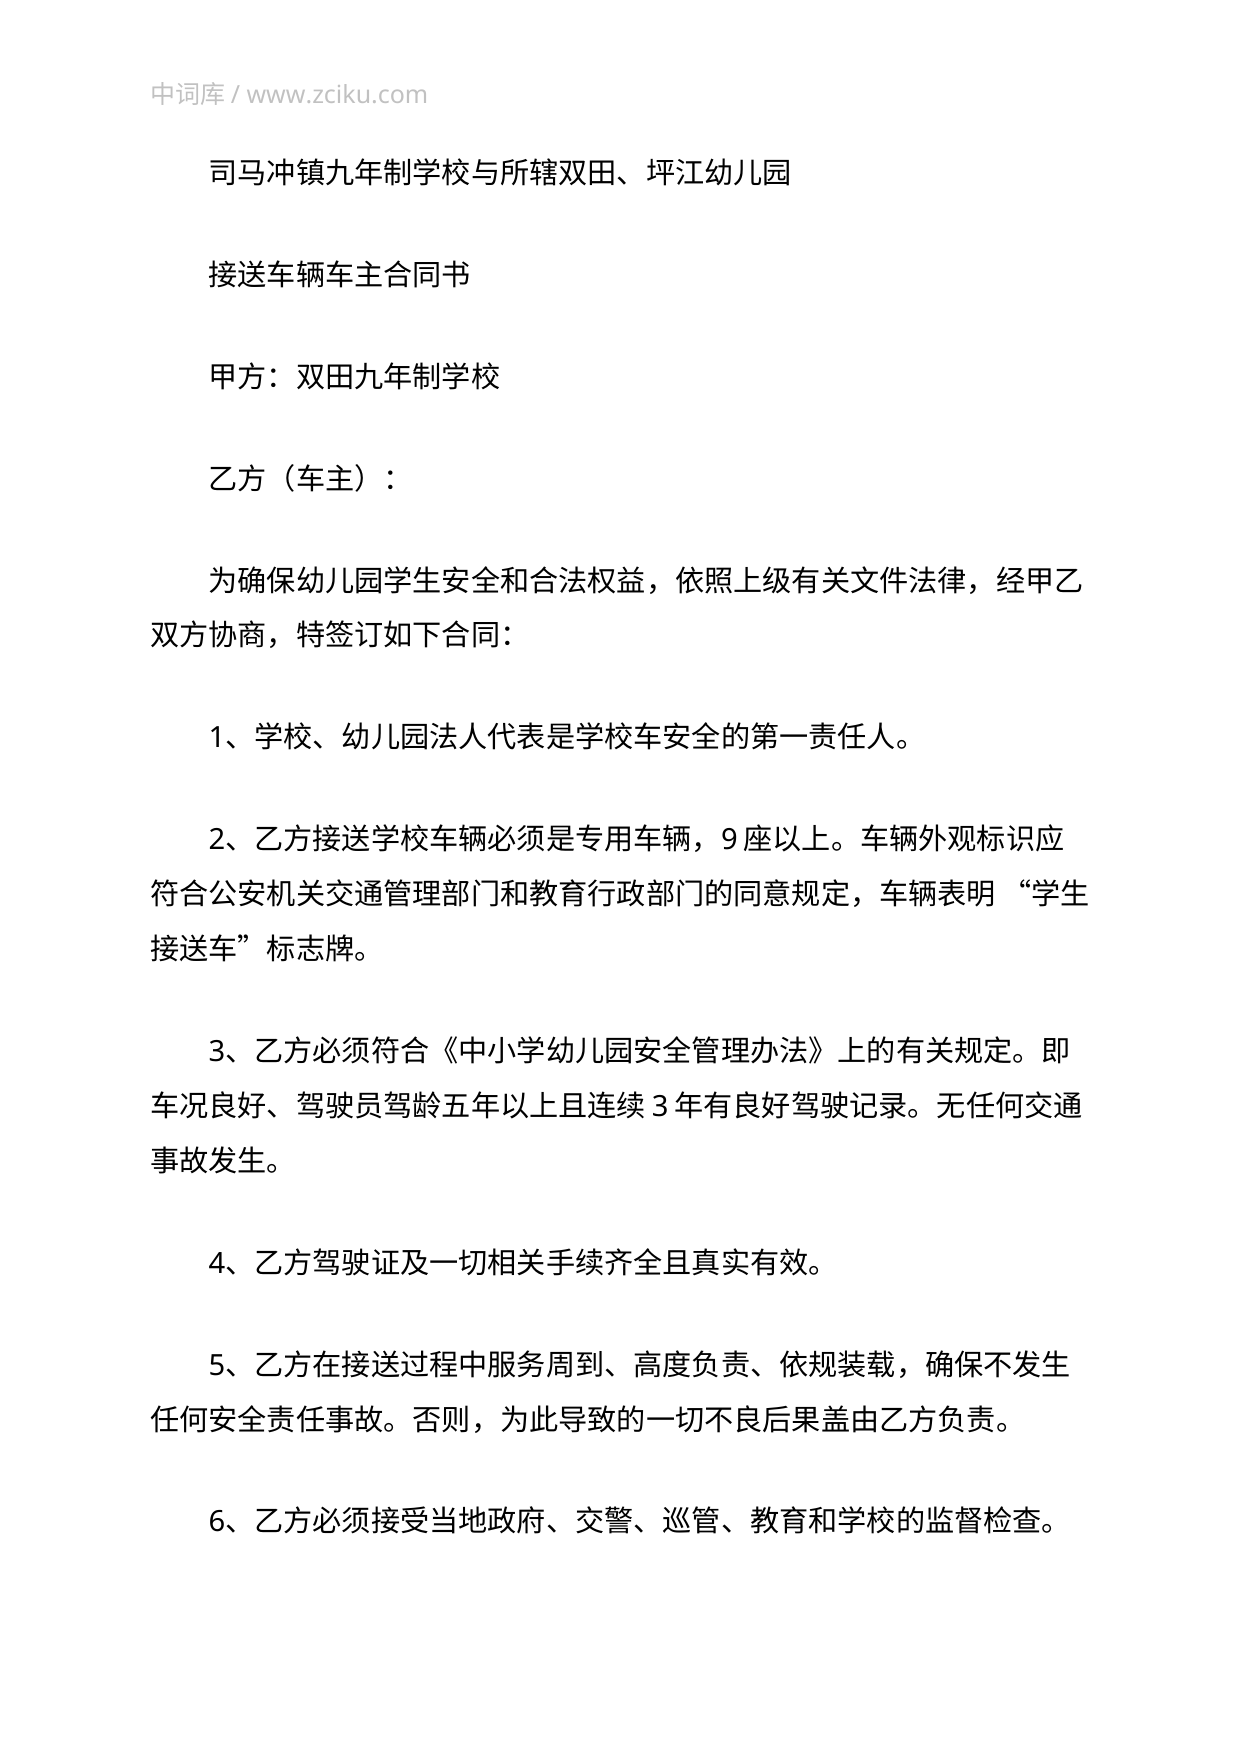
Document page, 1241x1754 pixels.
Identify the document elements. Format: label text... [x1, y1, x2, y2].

text 2、乙方接送学校车辆必须是专用车辆，9座以上。车辆外观标识应符合公安机关交通管理部门和教育行政部门的同意规定，车辆表明 “学生接送车”标志牌。 [150, 816, 1090, 968]
text 6、乙方必须接受当地政府、交警、巡管、教育和学校的监督检查。 [150, 1498, 1090, 1540]
text 接送车辆车主合同书 [150, 252, 1090, 294]
text 乙方（车主）： [150, 455, 1090, 498]
text 为确保幼儿园学生安全和合法权益，依照上级有关文件法律，经甲乙双方协商，特签订如下合同： [150, 557, 1090, 654]
text 甲方：双田九年制学校 [150, 353, 1090, 396]
text 司马冲镇九年制学校与所辖双田、坪江幼儿园 [150, 150, 1090, 192]
text 4、乙方驾驶证及一切相关手续齐全且真实有效。 [150, 1239, 1090, 1282]
text 1、学校、幼儿园法人代表是学校车安全的第一责任人。 [150, 714, 1090, 756]
text 5、乙方在接送过程中服务周到、高度负责、依规装载，确保不发生任何安全责任事故。否则，为此导致的一切不良后果盖由乙方负责。 [150, 1341, 1090, 1438]
text 3、乙方必须符合《中小学幼儿园安全管理办法》上的有关规定。即车况良好、驾驶员驾龄五年以上且连续3年有良好驾驶记录。无任何交通事故发生。 [150, 1027, 1090, 1180]
